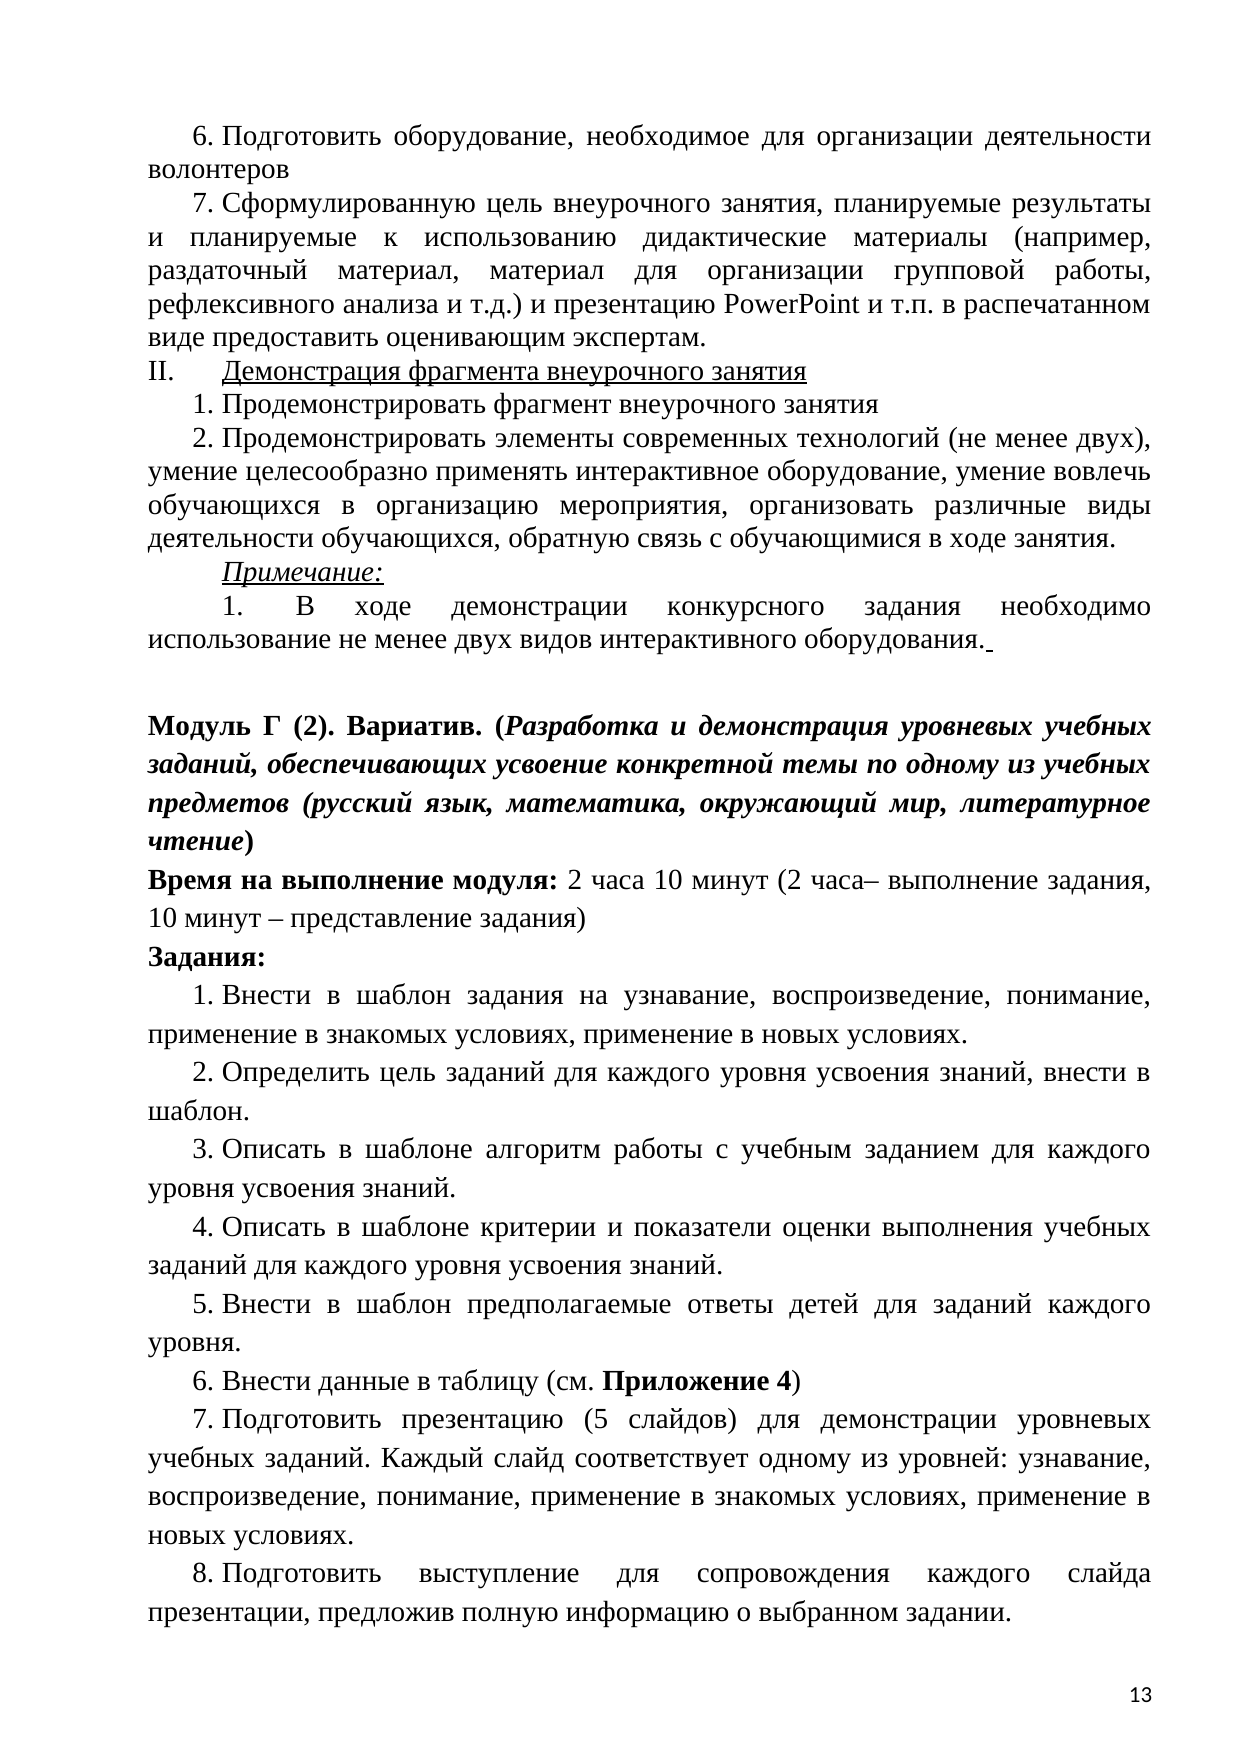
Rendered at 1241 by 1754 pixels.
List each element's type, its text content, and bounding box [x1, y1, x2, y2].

list Определить цель заданий для каждого уровня усвоения знаний, внести в шаблон. [148, 1054, 1152, 1127]
list Продемонстрировать фрагмент внеурочного занятия [148, 386, 1152, 420]
list Внести в шаблон задания на узнавание, воспроизведение, понимание, применение в знакомых условиях, применение в новых условиях. [148, 977, 1152, 1049]
list Продемонстрировать элементы современных технологий (не менее двух), умение целесообразно применять интерактивное оборудование, умение вовлечь обучающихся в организацию мероприятия, организовать различные виды деятельности обучающихся, обратную связь с обучающимися в ходе занятия. [148, 420, 1152, 554]
list Внести данные в таблицу (см. Приложение 4) [148, 1363, 1152, 1396]
text Модуль Г (2). Вариатив. (Разработка и демонстрация уровневых учебных заданий, обеспечивающих усвоение конкретной темы по одному из учебных предметов (русский язык, математика, окружающий мир, литературное чтение) [148, 708, 1152, 857]
text Время на выполнение модуля: 2 часа 10 минут (2 часа– выполнение задания, 10 минут – представление задания) [148, 862, 1152, 934]
list Внести в шаблон предполагаемые ответы детей для заданий каждого уровня. [148, 1286, 1152, 1358]
list Демонстрация фрагмента внеурочного занятия [148, 353, 1152, 386]
list В ходе демонстрации конкурсного задания необходимо использование не менее двух видов интерактивного оборудования. [148, 588, 1152, 655]
list Описать в шаблоне критерии и показатели оценки выполнения учебных заданий для каждого уровня усвоения знаний. [148, 1209, 1152, 1281]
list Сформулированную цель внеурочного занятия, планируемые результаты и планируемые к использованию дидактические материалы (например, раздаточный материал, материал для организации групповой работы, рефлексивного анализа и т.д.) и презентацию PowerPoint и т.п. в распечатанном виде предоставить оценивающим экспертам. [148, 185, 1152, 353]
list Подготовить выступление для сопровождения каждого слайда презентации, предложив полную информацию о выбранном задании. [148, 1556, 1152, 1628]
list Подготовить презентацию (5 слайдов) для демонстрации уровневых учебных заданий. Каждый слайд соответствует одному из уровней: узнавание, воспроизведение, понимание, применение в знакомых условиях, применение в новых условиях. [148, 1401, 1152, 1551]
list Описать в шаблоне алгоритм работы с учебным заданием для каждого уровня усвоения знаний. [148, 1132, 1152, 1204]
text Примечание: [148, 554, 1152, 588]
list Подготовить оборудование, необходимое для организации деятельности волонтеров [148, 118, 1152, 185]
text Задания: [148, 939, 1152, 972]
